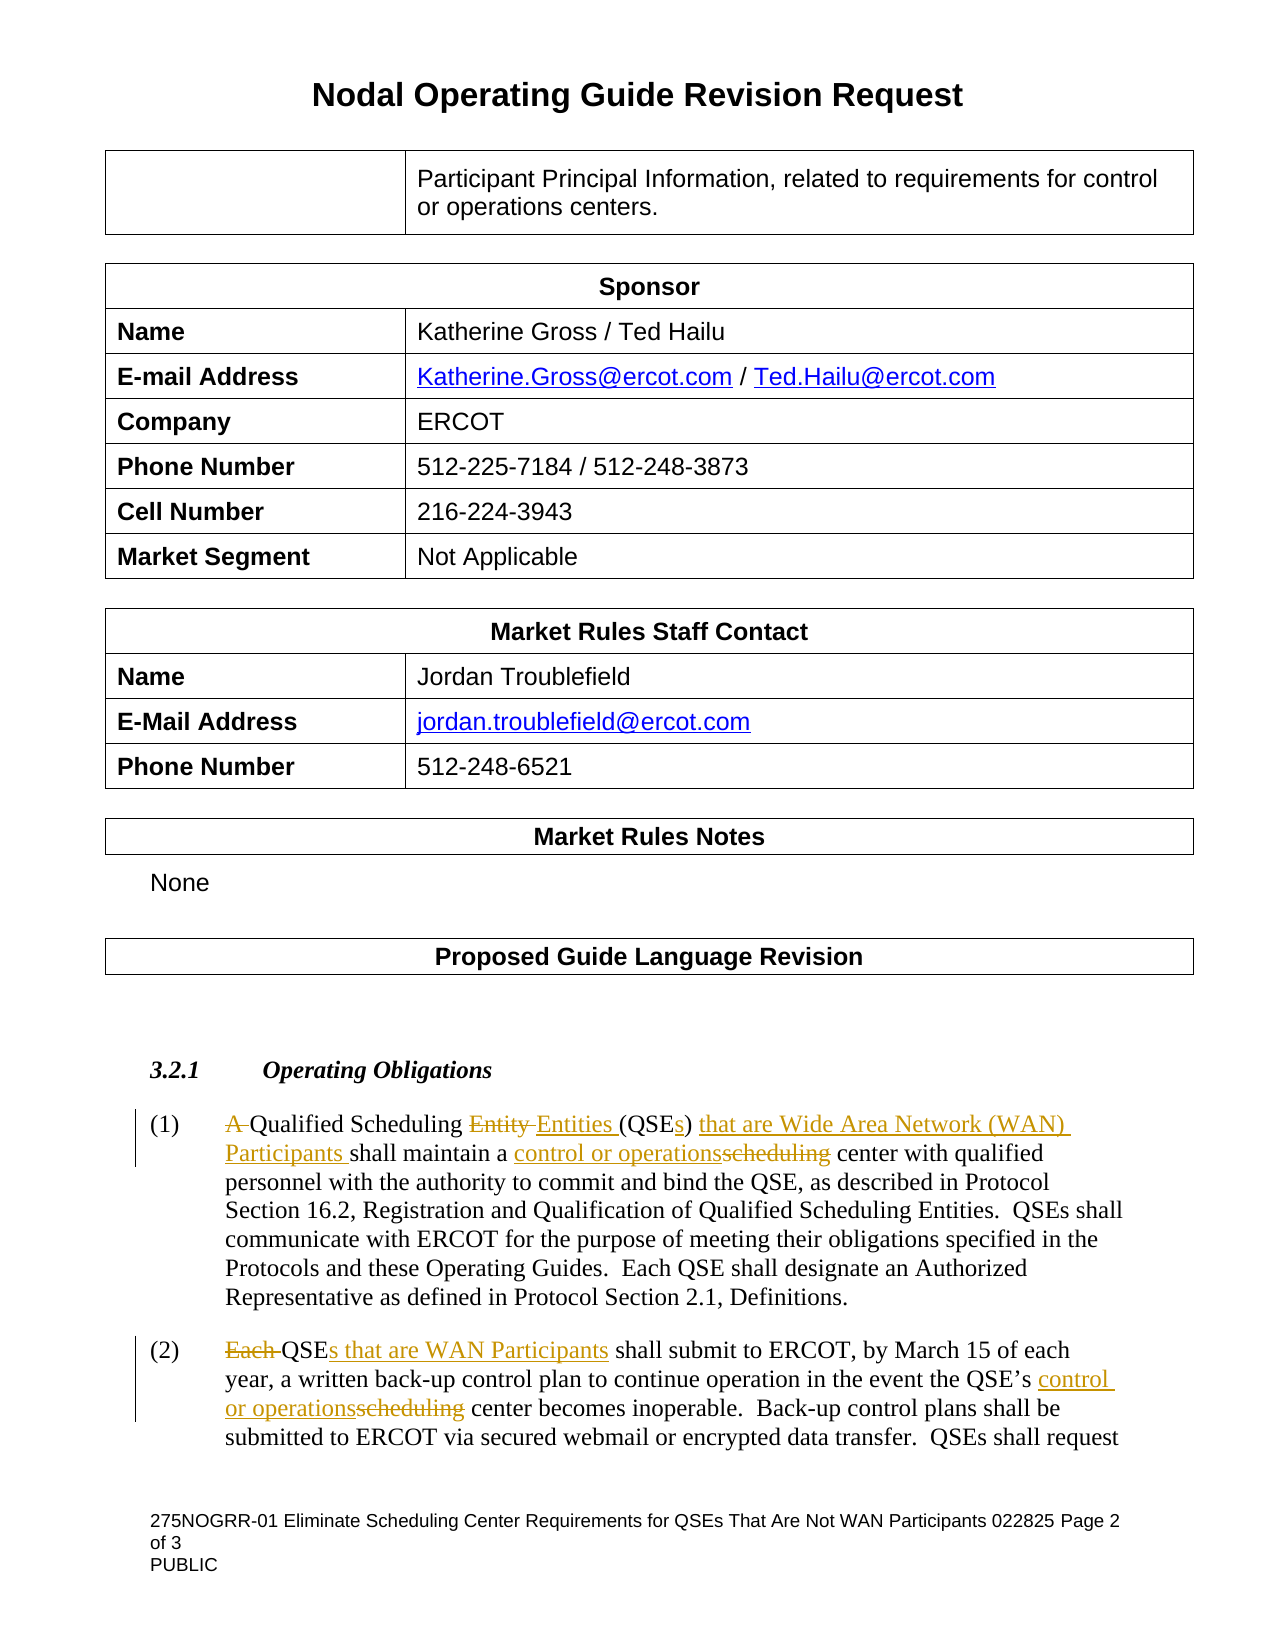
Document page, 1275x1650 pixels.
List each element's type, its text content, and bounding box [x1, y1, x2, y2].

table_cell E-mail Address [106, 354, 405, 398]
table_cell 512-248-6521 [406, 744, 1193, 788]
table_header Market Rules Staff Contact [106, 609, 1193, 653]
table_cell Jordan Troublefield [406, 654, 1193, 698]
text None [150, 868, 1125, 897]
table_cell ERCOT [406, 399, 1193, 443]
text 3.2.1 Operating Obligations [150, 1056, 1125, 1084]
table_cell Katherine.Gross@ercot.com / Ted.Hailu@ercot.com [406, 354, 1193, 398]
table_cell Name [106, 309, 405, 353]
table_cell E-Mail Address [106, 699, 405, 743]
text (1) Qualified Scheduling (QSE) shall maintain a center with qualified personnel with the authority to commit and bind the QSE, as described in Protocol Section 16.2, Registration and Qualification of Qualified Scheduling Entities. QSEs shall communicate with ERCOT for the purpose of meeting their obligations specified in the Protocols and these Operating Guides. Each QSE shall designate an Authorized Representative as defined in Protocol Section 2.1, Definitions. [150, 1109, 1125, 1311]
table_cell Phone Number [106, 444, 405, 488]
table_cell Not Applicable [406, 534, 1193, 578]
table_cell Katherine Gross / Ted Hailu [406, 309, 1193, 353]
table_cell 512-225-7184 / 512-248-3873 [406, 444, 1193, 488]
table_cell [406, 151, 1193, 233]
table_header Market Rules Notes [106, 819, 1193, 854]
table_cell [106, 151, 405, 233]
table_cell Name [106, 654, 405, 698]
table_cell Company [106, 399, 405, 443]
table_cell Phone Number [106, 744, 405, 788]
table_cell Market Segment [106, 534, 405, 578]
table_cell Cell Number [106, 489, 405, 533]
table_header Proposed Guide Language Revision [106, 939, 1193, 974]
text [150, 1336, 1125, 1451]
table_cell jordan.troublefield@ercot.com [406, 699, 1193, 743]
table_header Sponsor [106, 264, 1193, 308]
table_cell 216-224-3943 [406, 489, 1193, 533]
